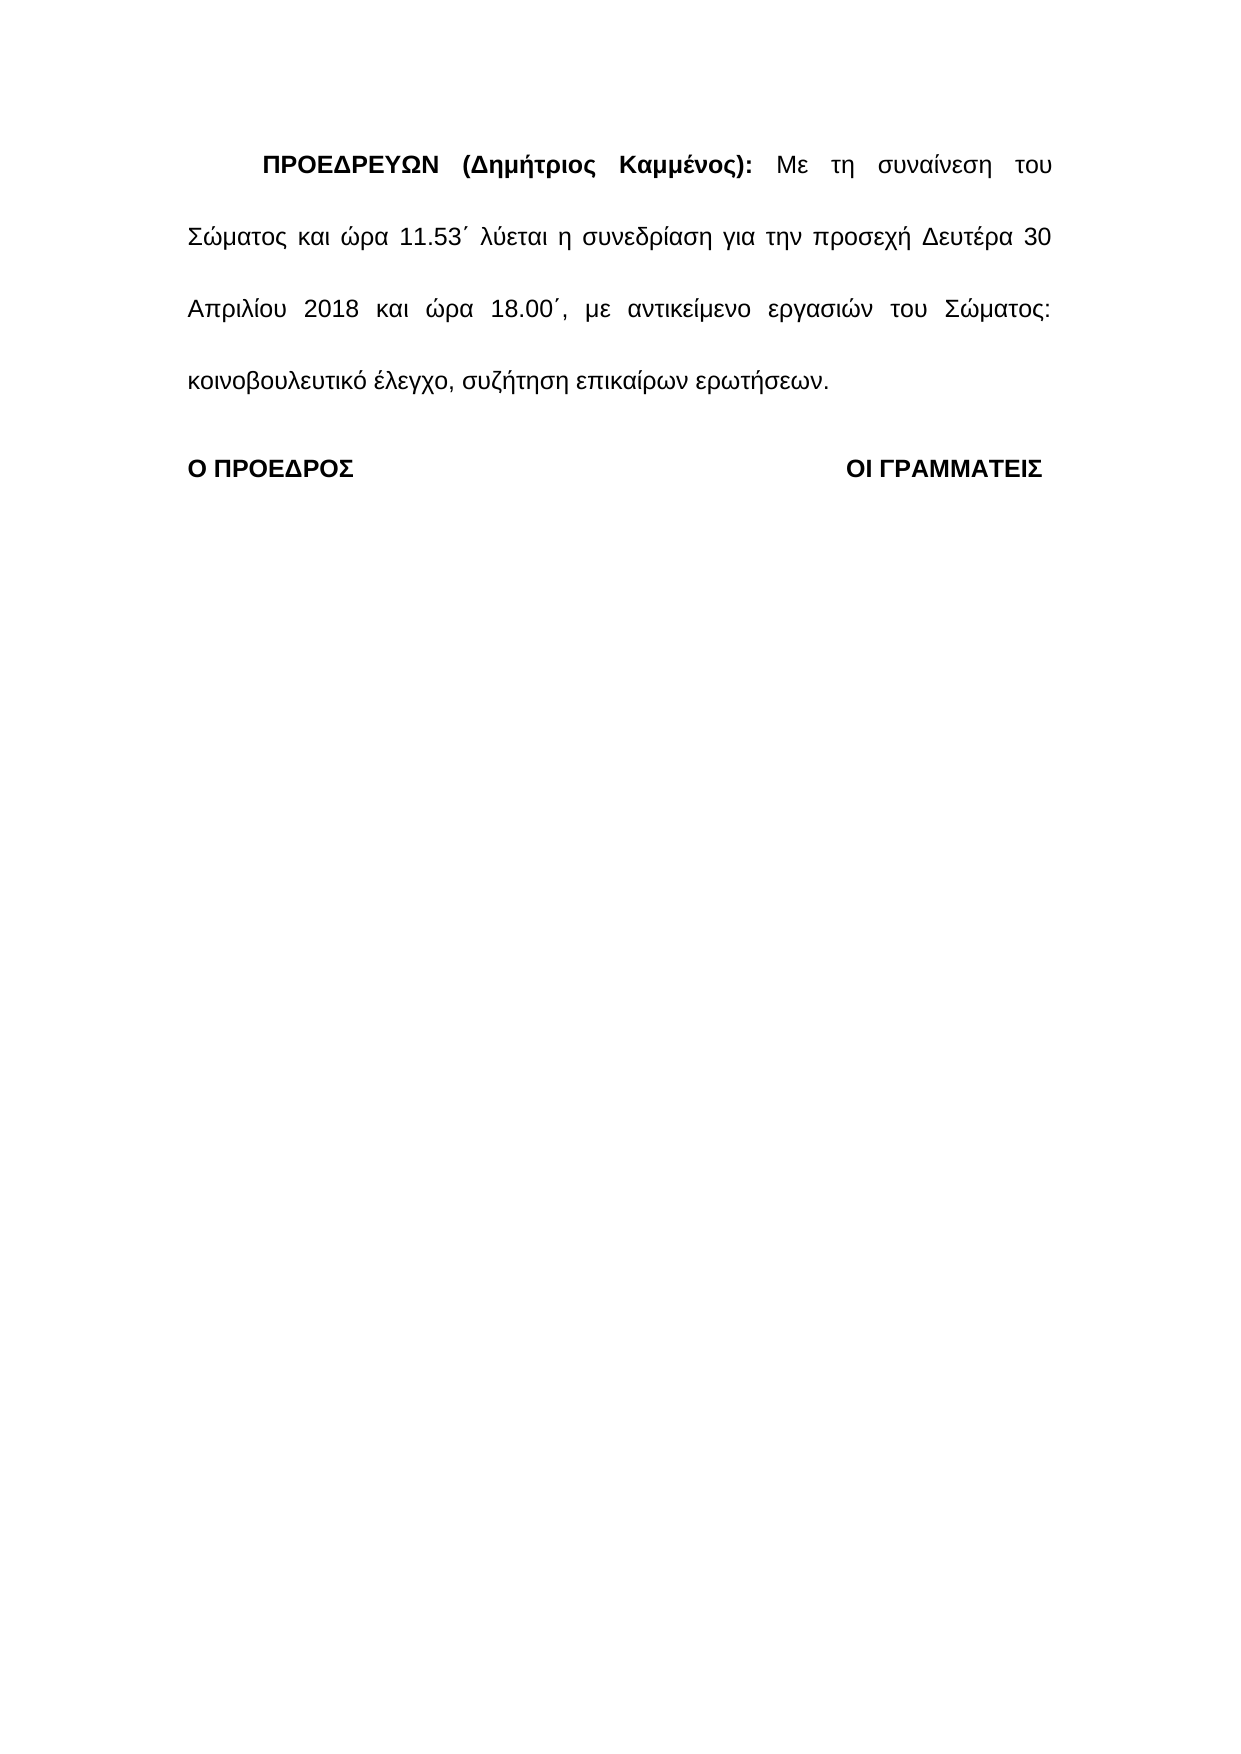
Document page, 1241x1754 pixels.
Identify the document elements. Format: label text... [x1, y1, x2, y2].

text Ο ΠΡΟΕΔΡΟΣ ΟΙ ΓΡΑΜΜΑΤΕΙΣ [187, 454, 1053, 483]
text ΠΡΟΕΔΡΕΥΩΝ (Δημήτριος Καμμένος): Με τη συναίνεση του Σώματος και ώρα 11.53΄ λύεται η συνεδρίαση για την προσεχή Δευτέρα 30 Απριλίου 2018 και ώρα 18.00΄, με αντικείμενο εργασιών του Σώματος: κοινοβουλευτικό έλεγχο, συζήτηση επικαίρων ερωτήσεων. [187, 150, 1053, 394]
